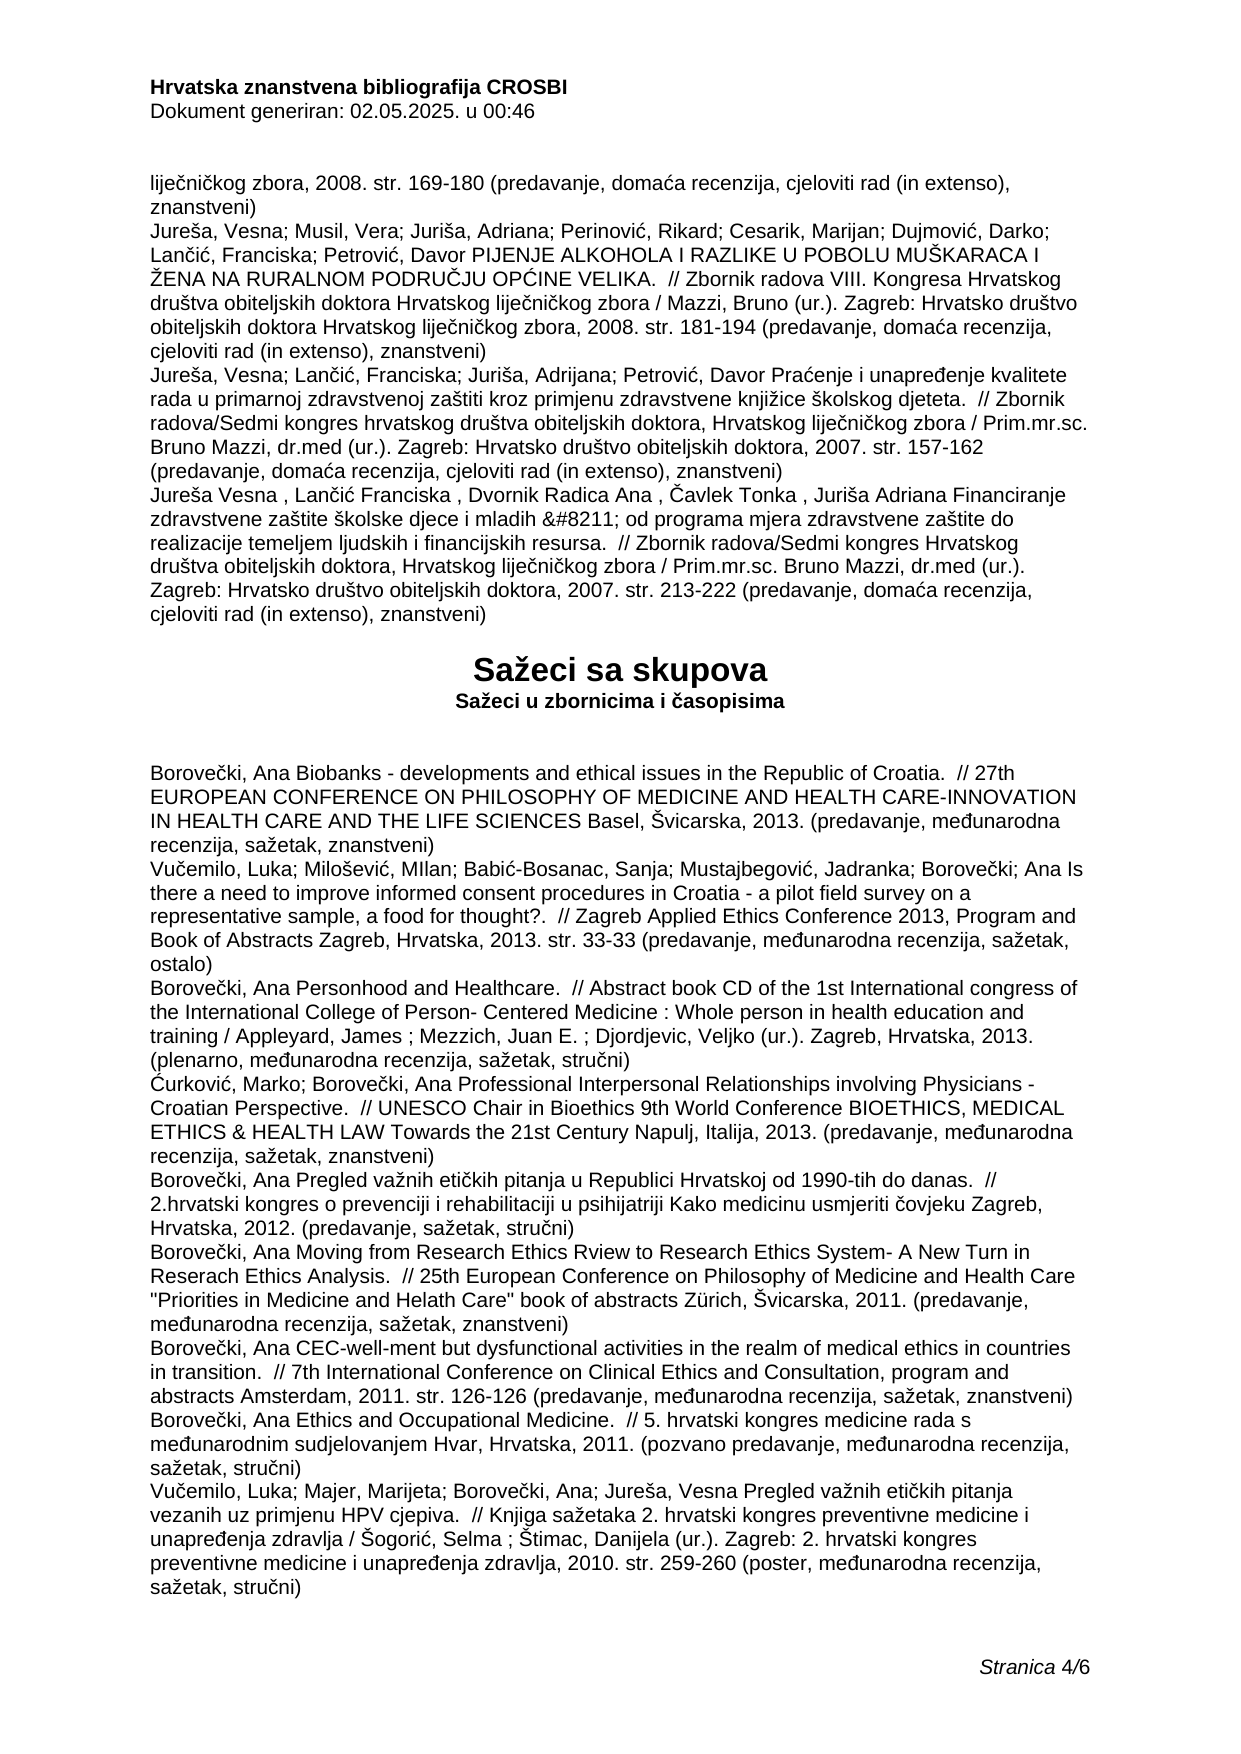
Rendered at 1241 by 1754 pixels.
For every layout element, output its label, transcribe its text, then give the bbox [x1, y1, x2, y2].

text Borovečki, Ana [150, 1336, 1090, 1407]
text Vučemilo, Luka; Majer, Marijeta; Borovečki, Ana; Jureša, Vesna [150, 1479, 1090, 1599]
text Jureša, Vesna; Lančić, Franciska; Juriša, Adrijana; Petrović, Davor [150, 363, 1090, 482]
text Jureša, Vesna; Musil, Vera; Juriša, Adriana; Perinović, Rikard; Cesarik, Marijan; Dujmović, Darko; Lančić, Franciska; Petrović, Davor [150, 219, 1090, 363]
text Borovečki, Ana [150, 976, 1090, 1072]
text Borovečki, Ana [150, 761, 1090, 856]
text Borovečki, Ana [150, 1240, 1090, 1336]
text Jureša Vesna , Lančić Franciska , Dvornik Radica Ana , Čavlek Tonka , Juriša Adriana [150, 482, 1090, 626]
subtitle Sažeci sa skupova [150, 650, 1090, 689]
text Ćurković, Marko; Borovečki, Ana [150, 1072, 1090, 1168]
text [150, 171, 1090, 219]
subtitle Sažeci u zbornicima i časopisima [150, 689, 1090, 713]
text Borovečki, Ana [150, 1168, 1090, 1240]
text Vučemilo, Luka; Milošević, MIlan; Babić-Bosanac, Sanja; Mustajbegović, Jadranka; Borovečki; Ana [150, 856, 1090, 976]
text Borovečki, Ana [150, 1407, 1090, 1479]
